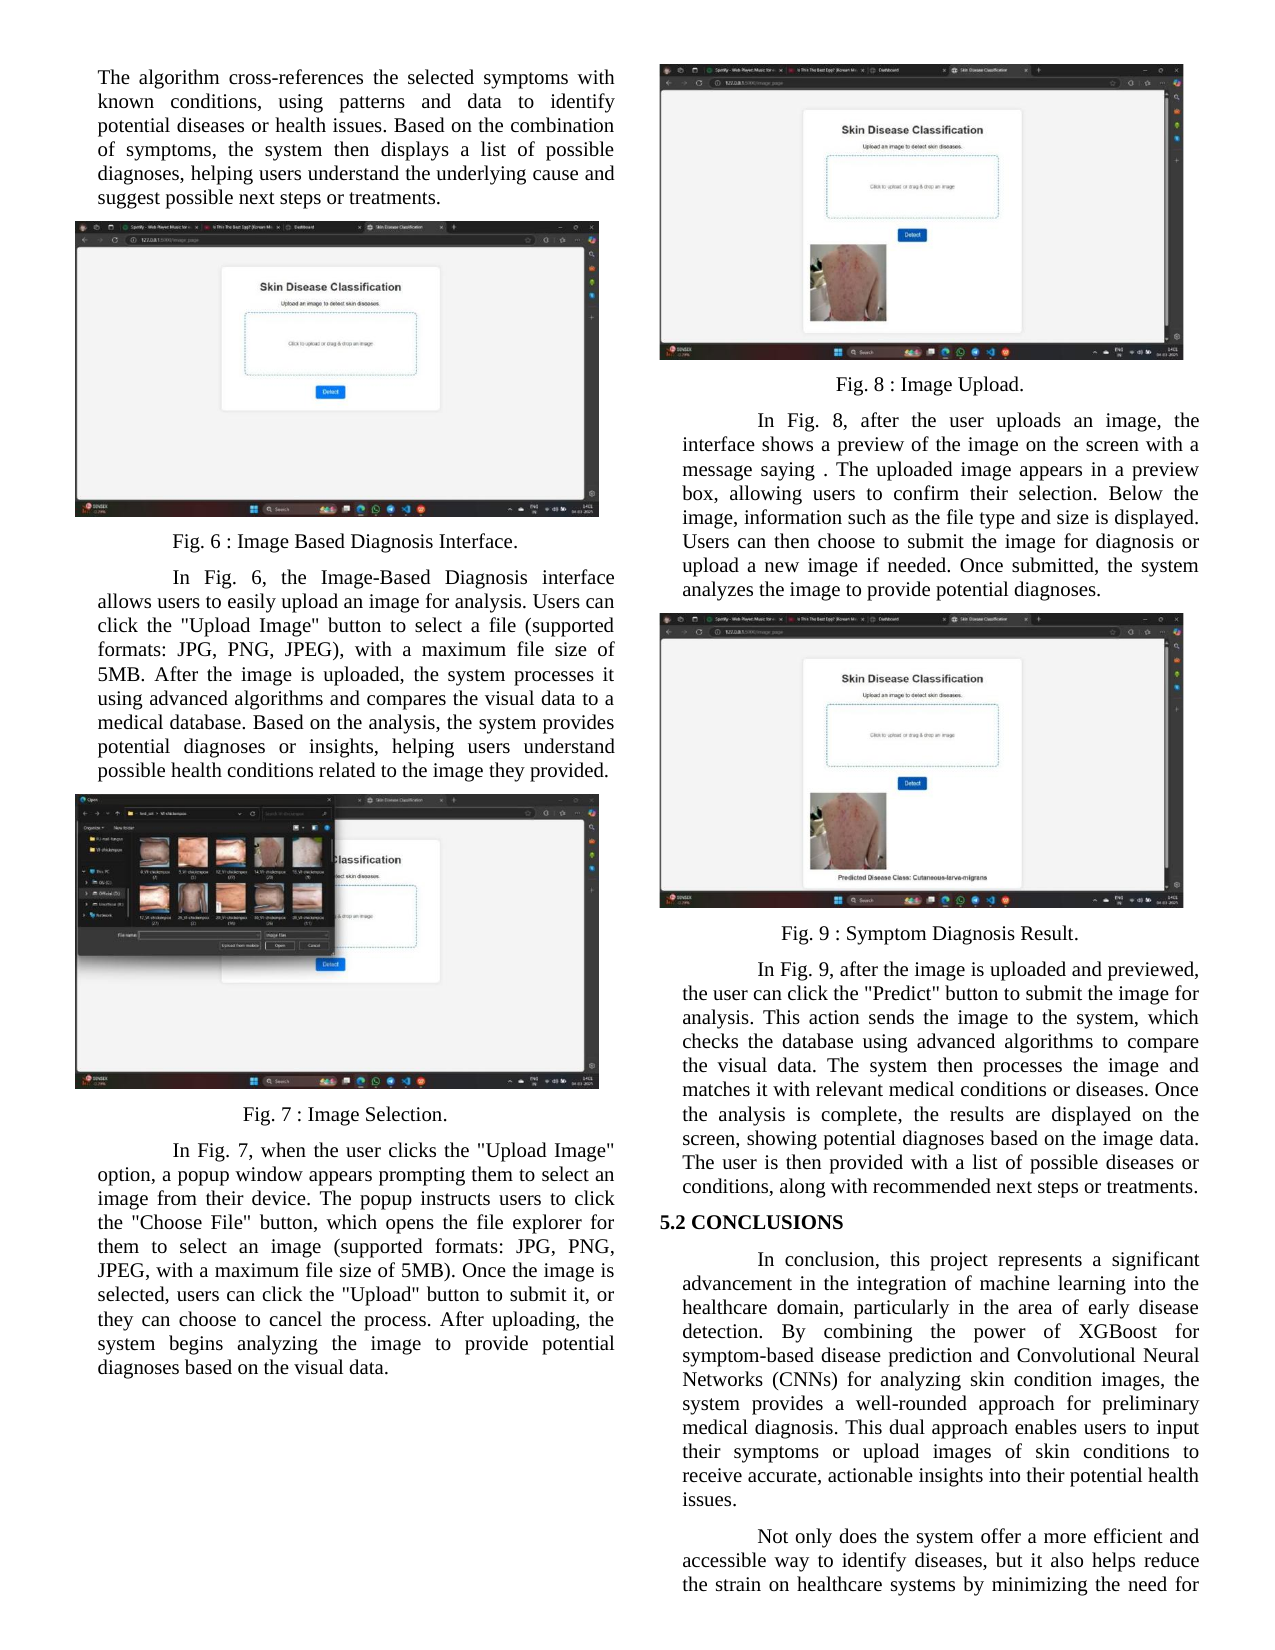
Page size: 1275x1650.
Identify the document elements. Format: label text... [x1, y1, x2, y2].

text 5.2 CONCLUSIONS [659, 1210, 1200, 1234]
picture [75, 794, 599, 1089]
picture [659, 64, 1184, 360]
text In conclusion, this project represents a significant advancement in the integration of machine learning into the healthcare domain, particularly in the area of early disease detection. By combining the power of XGBoost for symptom-based disease prediction and Convolutional Neural Networks (CNNs) for analyzing skin condition images, the system provides a well-rounded approach for preliminary medical diagnosis. This dual approach enables users to input their symptoms or upload images of skin conditions to receive accurate, actionable insights into their potential health issues. [682, 1247, 1200, 1511]
text In Fig. 7, when the user clicks the "Upload Image" option, a popup window appears prompting them to select an image from their device. The popup instructs users to click the "Choose File" button, which opens the file explorer for them to select an image (supported formats: JPG, PNG, JPEG, with a maximum file size of 5MB). Once the image is selected, users can click the "Upload" button to submit it, or they can choose to cancel the process. After uploading, the system begins analyzing the image to provide potential diagnoses based on the visual data. [97, 1138, 615, 1379]
text Fig. 9 : Symptom Diagnosis Result. [659, 921, 1200, 944]
text In Fig. 8, after the user uploads an image, the interface shows a preview of the image on the screen with a message saying . The uploaded image appears in a preview box, allowing users to confirm their selection. Below the image, information such as the file type and size is displayed. Users can then choose to submit the image for diagnosis or upload a new image if needed. Once submitted, the system analyzes the image to provide potential diagnoses. [682, 408, 1200, 601]
picture [75, 221, 599, 517]
text Fig. 7 : Image Selection. [75, 1101, 615, 1126]
text In Fig. 6, the Image-Based Diagnosis interface allows users to easily upload an image for analysis. Users can click the "Upload Image" button to select a file (supported formats: JPG, PNG, JPEG), with a maximum file size of 5MB. After the image is uploaded, the system processes it using advanced algorithms and compares the visual data to a medical database. Based on the analysis, the system provides potential diagnoses or insights, helping users understand possible health conditions related to the image they provided. [97, 565, 615, 782]
picture [659, 613, 1184, 908]
text Fig. 8 : Image Upload. [659, 372, 1200, 396]
text Fig. 6 : Image Based Diagnosis Interface. [75, 529, 615, 553]
text In Fig. 9, after the image is uploaded and previewed, the user can click the "Predict" button to submit the image for analysis. This action sends the image to the system, which checks the database using advanced algorithms to compare the visual data. The system then processes the image and matches it with relevant medical conditions or diseases. Once the analysis is complete, the results are displayed on the screen, showing potential diagnoses based on the image data. The user is then provided with a list of possible diseases or conditions, along with recommended next steps or treatments. [682, 957, 1200, 1198]
